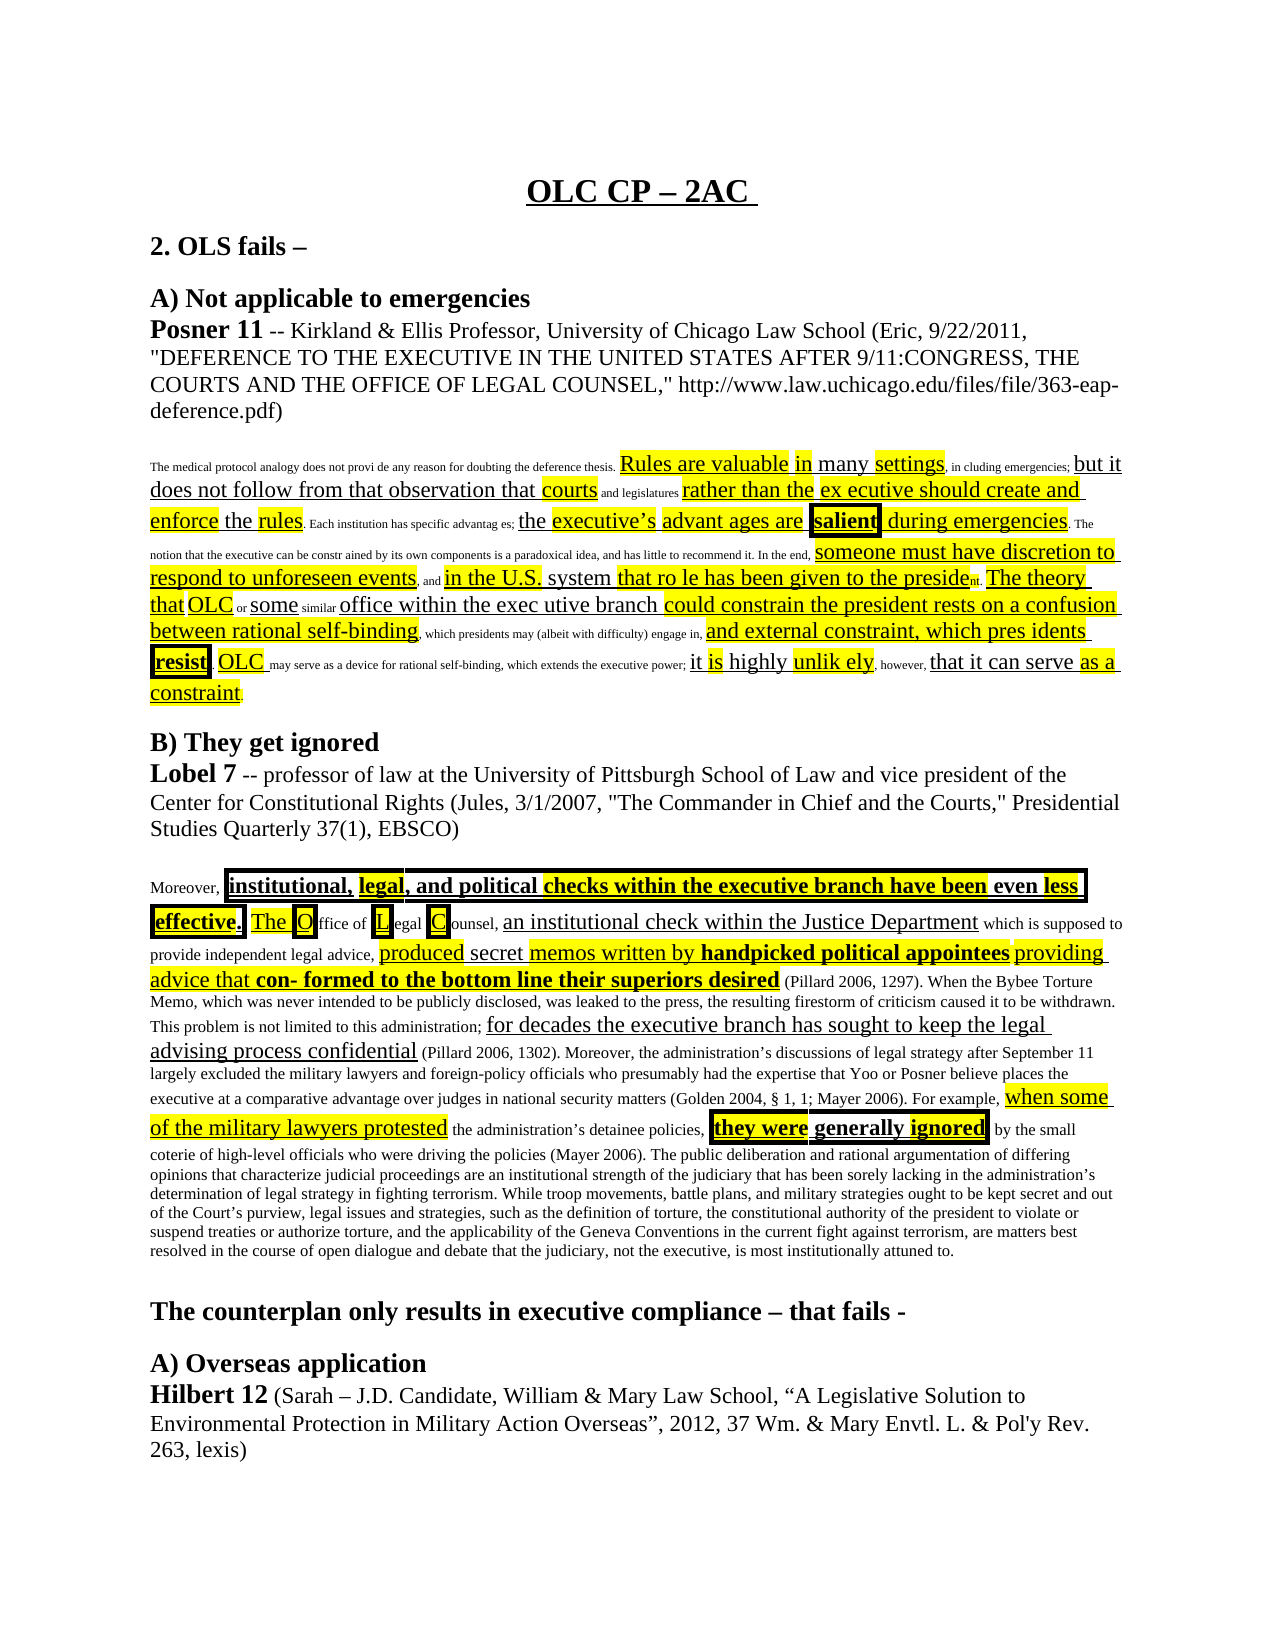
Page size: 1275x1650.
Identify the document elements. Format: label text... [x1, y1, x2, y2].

subtitle The counterplan only results in executive compliance – that fails - [150, 1295, 1125, 1326]
subtitle OLC CP – 2AC [150, 171, 1125, 209]
text The medical protocol analogy does not provi de any reason for doubting the deference thesis. Rules are valuable in many settings, in cluding emergencies; but it does not follow from that observation that courts and legislatures rather than the ex ecutive should create and enforce the rules. Each institution has specific advantag es; the executive’s advant ages are salient during emergencies. The notion that the executive can be constr ained by its own components is a paradoxical idea, and has little to recommend it. In the end, someone must have discretion to respond to unforeseen events, and in the U.S. system that ro le has been given to the president. The theory that OLC or some similar office within the exec utive branch could constrain the president rests on a confusion between rational self-binding, which presidents may (albeit with difficulty) engage in, and external constraint, which pres idents resist. OLC may serve as a device for rational self-binding, which extends the executive power; it is highly unlik ely, however, that it can serve as a constraint. [150, 450, 1125, 706]
text Moreover, institutional, legal, and political checks within the executive branch have been even less effective. The Office of Legal Counsel, an institutional check within the Justice Department which is supposed to provide independent legal advice, produced secret memos written by handpicked political appointees providing advice that con- formed to the bottom line their superiors desired (Pillard 2006, 1297). When the Bybee Torture Memo, which was never intended to be publicly disclosed, was leaked to the press, the resulting firestorm of criticism caused it to be withdrawn. This problem is not limited to this administration; for decades the executive branch has sought to keep the legal advising process confidential (Pillard 2006, 1302). Moreover, the administration’s discussions of legal strategy after September 11 largely excluded the military lawyers and foreign-policy officials who presumably had the expertise that Yoo or Posner believe places the executive at a comparative advantage over judges in national security matters (Golden 2004, § 1, 1; Mayer 2006). For example, when some of the military lawyers protested the administration’s detainee policies, they were generally ignored by the small coterie of high-level officials who were driving the policies (Mayer 2006). The public deliberation and rational argumentation of differing opinions that characterize judicial proceedings are an institutional strength of the judiciary that has been sorely lacking in the administration’s determination of legal strategy in fighting terrorism. While troop movements, battle plans, and military strategies ought to be kept secret and out of the Court’s purview, legal issues and strategies, such as the definition of torture, the constitutional authority of the president to violate or suspend treaties or authorize torture, and the applicability of the Geneva Conventions in the current fight against terrorism, are matters best resolved in the course of open dialogue and debate that the judiciary, not the executive, is most institutionally attuned to. [150, 868, 1125, 1260]
subtitle B) They get ignored [150, 726, 1125, 758]
text Lobel 7 -- professor of law at the University of Pittsburgh School of Law and vice president of the Center for Constitutional Rights (Jules, 3/1/2007, "The Commander in Chief and the Courts," Presidential Studies Quarterly 37(1), EBSCO) [150, 758, 1125, 841]
subtitle A) Overseas application [150, 1347, 1125, 1378]
subtitle A) Not applicable to emergencies [150, 282, 1125, 313]
text Hilbert 12 (Sarah – J.D. Candidate, William & Mary Law School, “A Legislative Solution to Environmental Protection in Military Action Overseas”, 2012, 37 Wm. & Mary Envtl. L. & Pol'y Rev. 263, lexis) [150, 1378, 1125, 1462]
text Posner 11 -- Kirkland & Ellis Professor, University of Chicago Law School (Eric, 9/22/2011, "DEFERENCE TO THE EXECUTIVE IN THE UNITED STATES AFTER 9/11:CONGRESS, THE COURTS AND THE OFFICE OF LEGAL COUNSEL," http://www.law.uchicago.edu/files/file/363-eap-deference.pdf) [150, 313, 1125, 423]
subtitle 2. OLS fails – [150, 230, 1125, 261]
